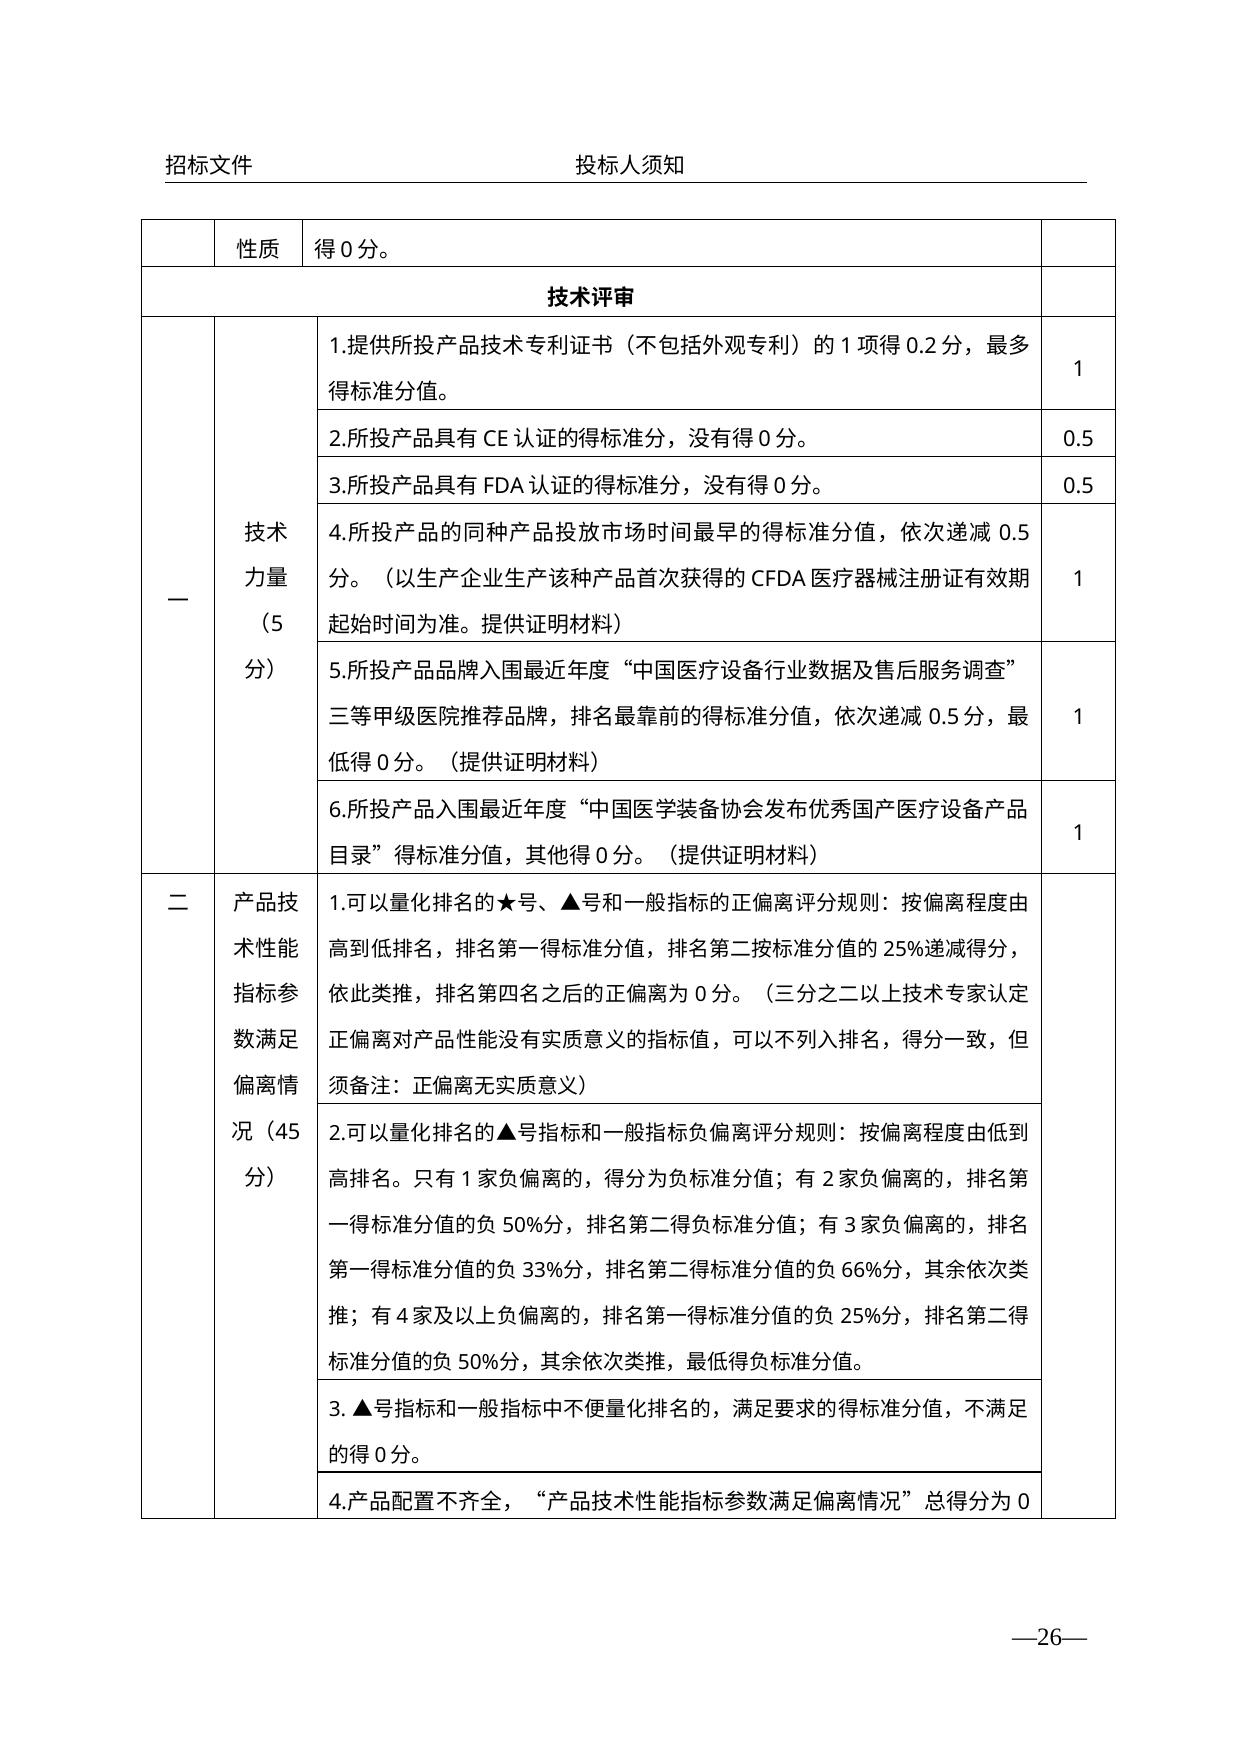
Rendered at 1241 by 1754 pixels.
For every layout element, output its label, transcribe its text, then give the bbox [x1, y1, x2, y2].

table_cell 六 [142, 220, 214, 266]
table_cell 1 [1042, 781, 1115, 872]
table_cell 1 [1042, 504, 1115, 641]
table_cell 4.所投产品的同种产品投放市场时间最早的得标准分值，依次递减0.5分。（以生产企业生产该种产品首次获得的CFDA医疗器械注册证有效期起始时间为准。提供证明材料） [318, 504, 1041, 641]
table_cell 1.可以量化排名的★号、▲号和一般指标的正偏离评分规则：按偏离程度由高到低排名，排名第一得标准分值，排名第二按标准分值的25%递减得分，依此类推，排名第四名之后的正偏离为0分。（三分之二以上技术专家认定正偏离对产品性能没有实质意义的指标值，可以不列入排名，得分一致，但须备注：正偏离无实质意义） [318, 874, 1041, 1103]
table_cell 二 [142, 874, 214, 1518]
table_cell 1 [1042, 317, 1115, 409]
table_cell 5.所投产品品牌入围最近年度“中国医疗设备行业数据及售后服务调查”三等甲级医院推荐品牌，排名最靠前的得标准分值，依次递减0.5分，最低得0分。（提供证明材料） [318, 642, 1041, 780]
table_cell 产品技术性能指标参数满足偏离情况（45分） [215, 874, 317, 1518]
table_cell 3. ▲号指标和一般指标中不便量化排名的，满足要求的得标准分值，不满足的得0分。 [318, 1380, 1041, 1471]
table_cell [1042, 874, 1115, 1518]
table_cell 2 [1042, 220, 1115, 266]
table_cell 2.可以量化排名的▲号指标和一般指标负偏离评分规则：按偏离程度由低到高排名。只有1家负偏离的，得分为负标准分值；有2家负偏离的，排名第一得标准分值的负50%分，排名第二得负标准分值；有3家负偏离的，排名第一得标准分值的负33%分，排名第二得标准分值的负66%分，其余依次类推；有4家及以上负偏离的，排名第一得标准分值的负25%分，排名第二得标准分值的负50%分，其余依次类推，最低得负标准分值。 [318, 1104, 1041, 1379]
table_cell 一 [142, 317, 214, 872]
table_cell 技术 力量 （5分） [215, 317, 317, 872]
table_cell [318, 1473, 1041, 1518]
table_cell 1 [1042, 642, 1115, 780]
table_cell 6.所投产品入围最近年度“中国医学装备协会发布优秀国产医疗设备产品目录”得标准分值，其他得0分。（提供证明材料） [318, 781, 1041, 872]
table_cell 报价方 性质 [215, 220, 302, 266]
table_cell 1.提供所投产品技术专利证书（不包括外观专利）的1项得0.2分，最多得标准分值。 [318, 317, 1041, 409]
table_cell 技术评审 [142, 267, 1041, 316]
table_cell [303, 220, 1041, 266]
table_cell 3.所投产品具有FDA认证的得标准分，没有得0分。 [318, 457, 1041, 503]
table_cell 0.5 [1042, 457, 1115, 503]
table_cell 2.所投产品具有CE认证的得标准分，没有得0分。 [318, 410, 1041, 456]
table_cell 0.5 [1042, 410, 1115, 456]
table_cell [1042, 267, 1115, 316]
